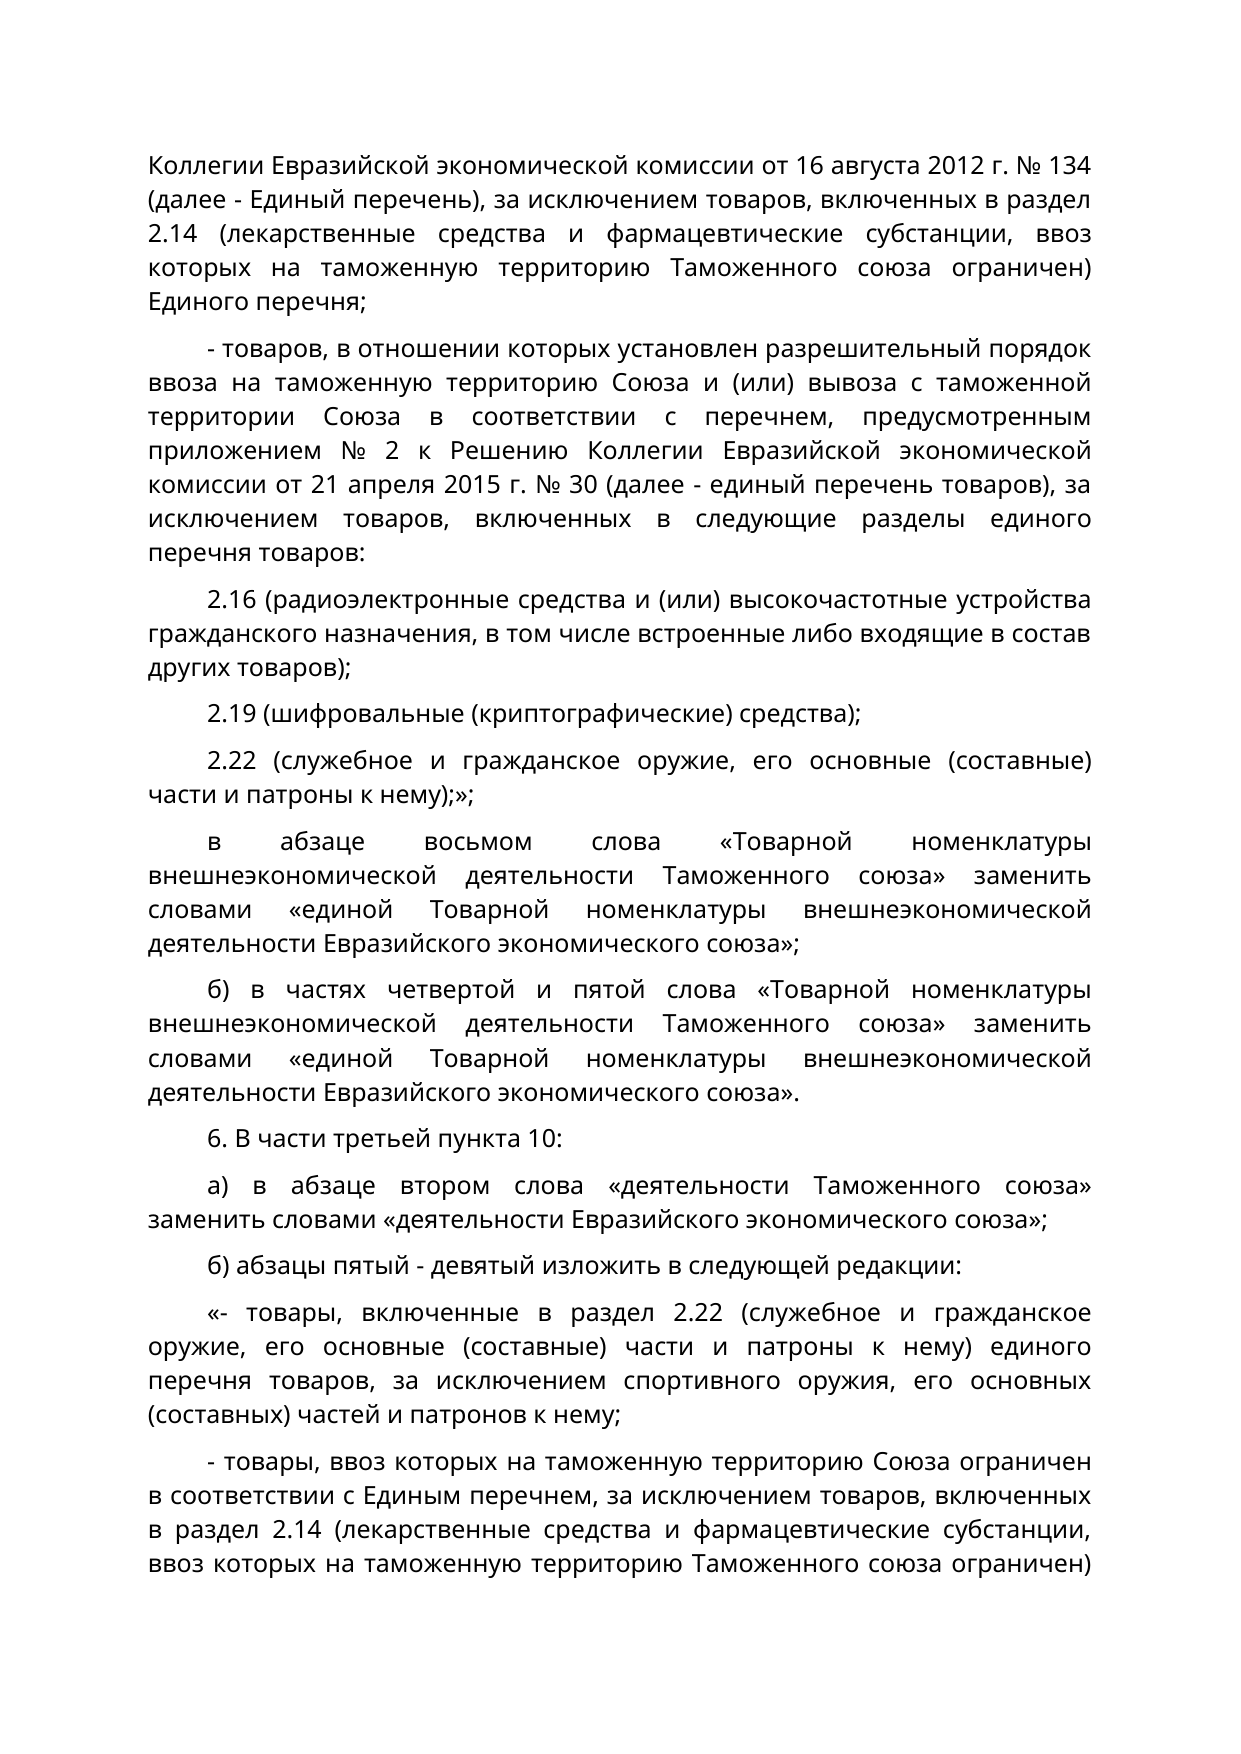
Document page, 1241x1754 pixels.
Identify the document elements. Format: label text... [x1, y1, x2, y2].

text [148, 1443, 1092, 1579]
text б) в частях четвертой и пятой слова «Товарной номенклатуры внешнеэкономической деятельности Таможенного союза» заменить словами «единой Товарной номенклатуры внешнеэкономической деятельности Евразийского экономического союза». [148, 972, 1092, 1108]
text 6. В части третьей пункта 10: [148, 1121, 1092, 1155]
text 2.16 (радиоэлектронные средства и (или) высокочастотные устройства гражданского назначения, в том числе встроенные либо входящие в состав других товаров); [148, 581, 1092, 684]
text в абзаце восьмом слова «Товарной номенклатуры внешнеэкономической деятельности Таможенного союза» заменить словами «единой Товарной номенклатуры внешнеэкономической деятельности Евразийского экономического союза»; [148, 823, 1092, 959]
text 2.19 (шифровальные (криптографические) средства); [148, 696, 1092, 730]
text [148, 148, 1092, 318]
text - товаров, в отношении которых установлен разрешительный порядок ввоза на таможенную территорию Союза и (или) вывоза с таможенной территории Союза в соответствии с перечнем, предусмотренным приложением № 2 к Решению Коллегии Евразийской экономической комиссии от 21 апреля 2015 г. № 30 (далее - единый перечень товаров), за исключением товаров, включенных в следующие разделы единого перечня товаров: [148, 331, 1092, 569]
text 2.22 (служебное и гражданское оружие, его основные (составные) части и патроны к нему);»; [148, 743, 1092, 811]
text а) в абзаце втором слова «деятельности Таможенного союза» заменить словами «деятельности Евразийского экономического союза»; [148, 1167, 1092, 1236]
text «- товары, включенные в раздел 2.22 (служебное и гражданское оружие, его основные (составные) части и патроны к нему) единого перечня товаров, за исключением спортивного оружия, его основных (составных) частей и патронов к нему; [148, 1294, 1092, 1431]
text б) абзацы пятый - девятый изложить в следующей редакции: [148, 1248, 1092, 1282]
